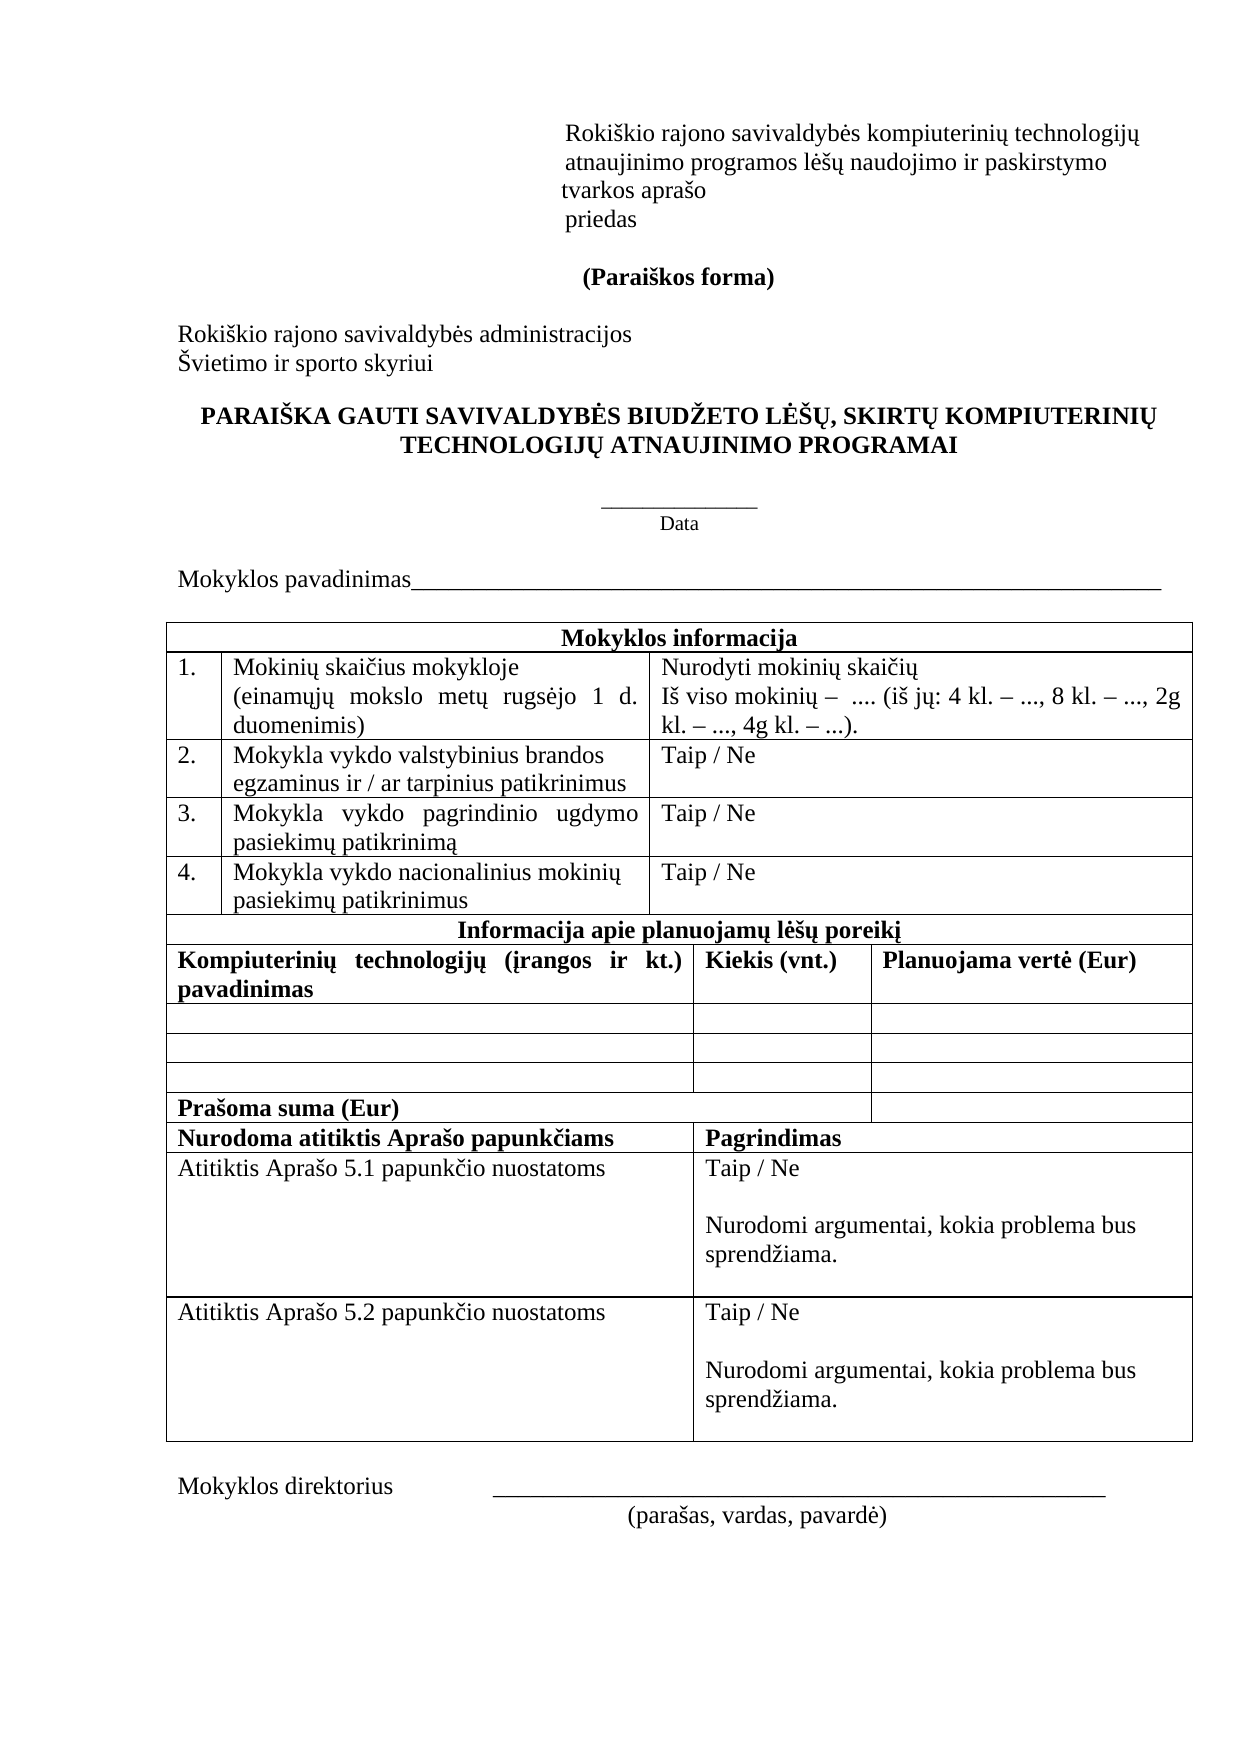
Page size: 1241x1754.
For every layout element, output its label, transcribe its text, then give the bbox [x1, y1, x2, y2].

table_cell [872, 1063, 1192, 1092]
text Data [177, 511, 1181, 535]
text (parašas, vardas, pavardė) [177, 1500, 1181, 1528]
table_cell Taip / Ne [650, 740, 1192, 797]
table_cell 3. [167, 798, 221, 856]
table_cell [694, 1034, 871, 1062]
table_cell Atitiktis Aprašo 5.2 papunkčio nuostatoms [167, 1298, 693, 1441]
table_cell Mokykla vykdo valstybinius brandos egzaminus ir / ar tarpinius patikrinimus [222, 740, 649, 797]
table_cell Taip / Ne [650, 798, 1192, 856]
text atnaujinimo programos lėšų naudojimo ir paskirstymo tvarkos aprašo [561, 147, 1181, 204]
table_cell Atitiktis Aprašo 5.1 papunkčio nuostatoms [167, 1153, 693, 1296]
text (Paraiškos forma) [582, 262, 1181, 291]
table_cell Mokykla vykdo nacionalinius mokinių pasiekimų patikrinimus [222, 857, 649, 914]
text Mokyklos pavadinimas____________________________________________________________ [177, 564, 1181, 593]
table_cell [872, 1034, 1192, 1062]
table_cell 1. [167, 653, 221, 739]
text Švietimo ir sporto skyriui [177, 348, 1181, 377]
table_cell [694, 1063, 871, 1092]
table_cell [872, 1093, 1192, 1122]
table_cell 2. [167, 740, 221, 797]
text priedas [430, 204, 1181, 233]
table_cell Kiekis (vnt.) [694, 945, 871, 1003]
text Rokiškio rajono savivaldybės kompiuterinių technologijų [430, 118, 1181, 147]
table_cell Taip / Ne Nurodomi argumentai, kokia problema bus sprendžiama. [694, 1298, 1192, 1441]
table_cell [694, 1004, 871, 1032]
table_cell Pagrindimas [694, 1123, 1192, 1152]
table_cell [872, 1004, 1192, 1032]
table_cell Informacija apie planuojamų lėšų poreikį [167, 915, 1192, 944]
table_cell Nurodyti mokinių skaičių Iš viso mokinių – .... (iš jų: 4 kl. – ..., 8 kl. – ..., 2g kl. – ..., 4g kl. – ...). [650, 653, 1192, 739]
text Rokiškio rajono savivaldybės administracijos [177, 319, 1181, 348]
table_cell Planuojama vertė (Eur) [872, 945, 1192, 1003]
table_cell 4. [167, 857, 221, 914]
text PARAIŠKA GAUTI SAVIVALDYBĖS BIUDŽETO LĖŠŲ, SKIRTŲ KOMPIUTERINIŲ TECHNOLOGIJŲ ATNAUJINIMO PROGRAMAI [177, 401, 1181, 458]
text _______________ [177, 487, 1181, 511]
table_cell [167, 1034, 693, 1062]
table_cell Mokykla vykdo pagrindinio ugdymo pasiekimų patikrinimą [222, 798, 649, 856]
table_cell Kompiuterinių technologijų (įrangos ir kt.) pavadinimas [167, 945, 693, 1003]
table_cell Prašoma suma (Eur) [167, 1093, 871, 1122]
table_header Mokyklos informacija [167, 623, 1192, 651]
table_cell [167, 1063, 693, 1092]
table_cell Nurodoma atitiktis Aprašo papunkčiams [167, 1123, 693, 1152]
table_cell [167, 1004, 693, 1032]
table_cell Taip / Ne Nurodomi argumentai, kokia problema bus sprendžiama. [694, 1153, 1192, 1296]
table_cell Taip / Ne [650, 857, 1192, 914]
text Mokyklos direktorius _________________________________________________ [177, 1471, 1181, 1500]
table_cell Mokinių skaičius mokykloje (einamųjų mokslo metų rugsėjo 1 d. duomenimis) [222, 653, 649, 739]
